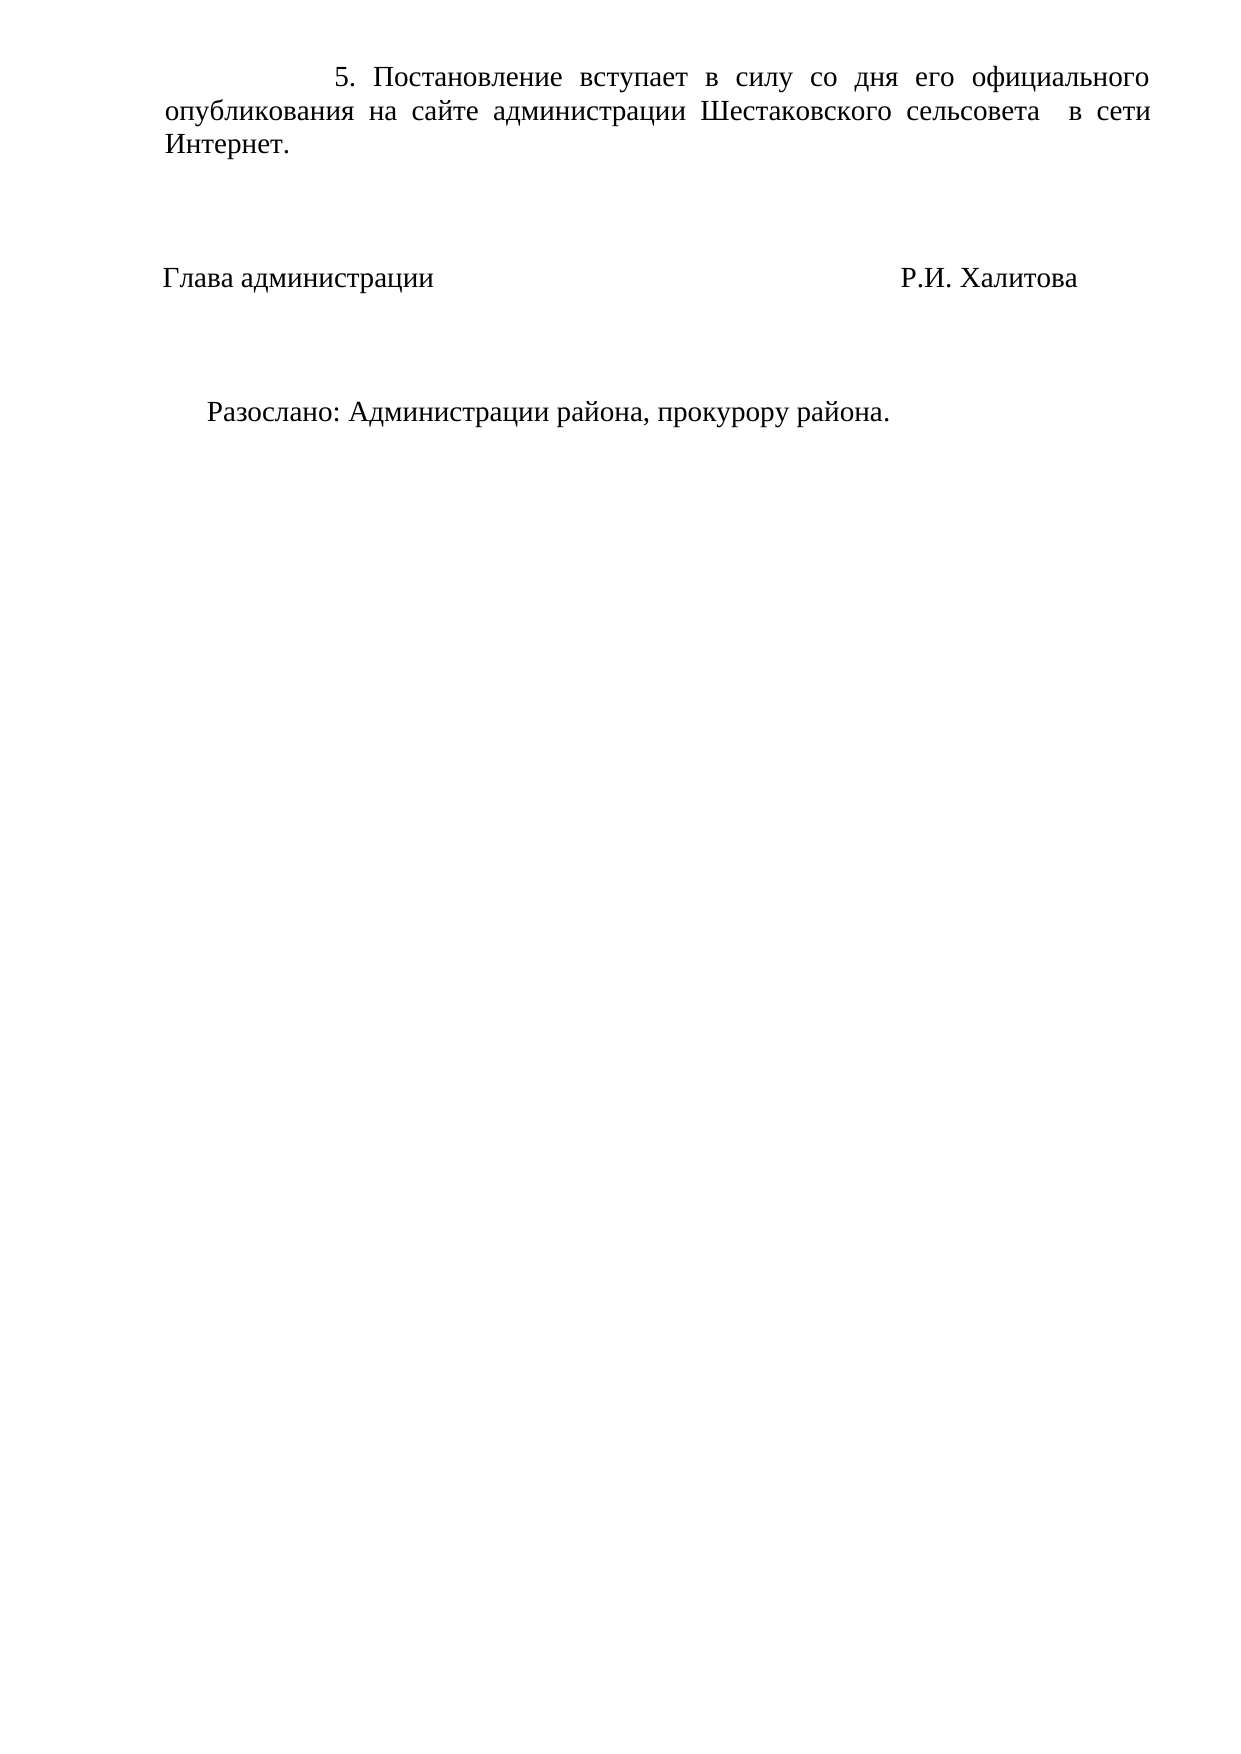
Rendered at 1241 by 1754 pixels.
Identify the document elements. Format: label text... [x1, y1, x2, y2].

text 5. Постановление вступает в силу со дня его официального опубликования на сайте администрации Шестаковского сельсовета в сети Интернет. [164, 59, 1152, 160]
text Глава администрации Р.И. Халитова [162, 260, 1152, 294]
text Разослано: Администрации района, прокурору района. [133, 394, 1152, 428]
